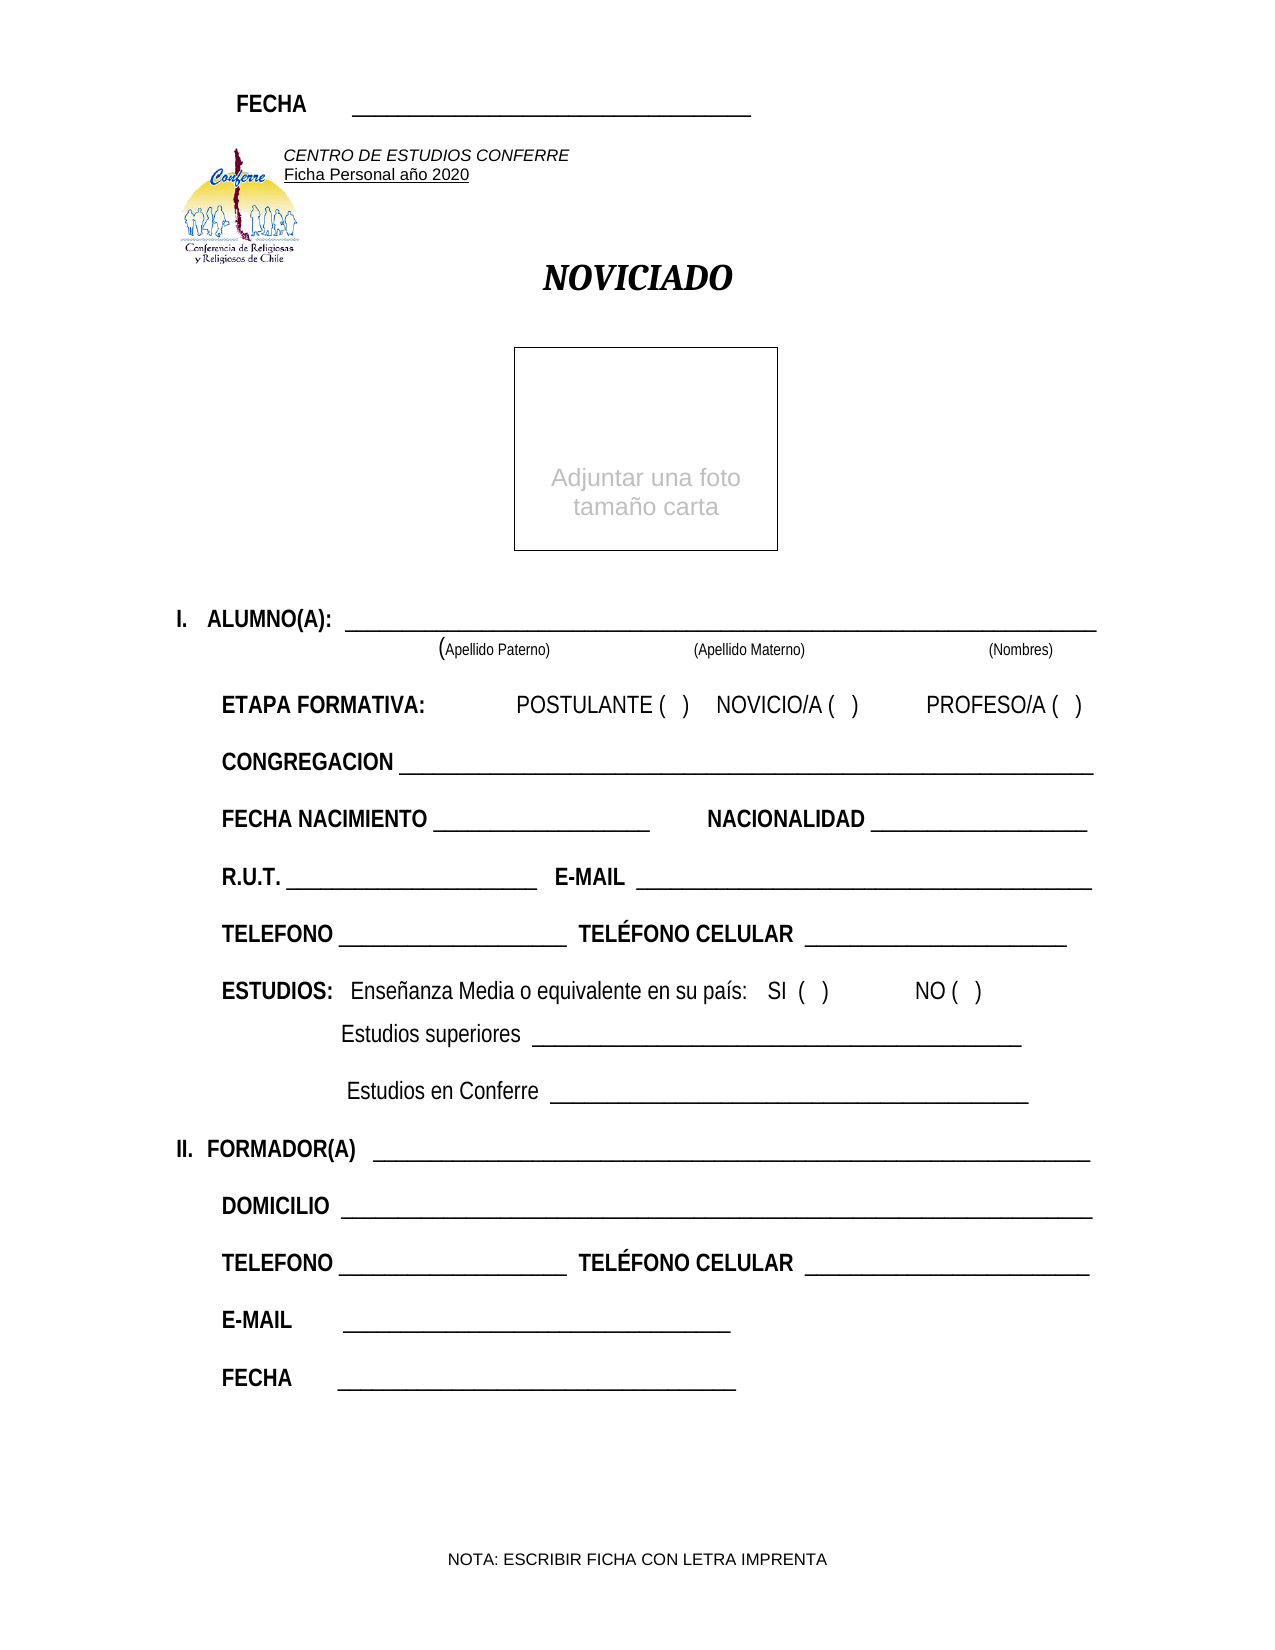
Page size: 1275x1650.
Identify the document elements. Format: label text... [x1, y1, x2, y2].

text DOMICILIO __________________________________________________________________ [222, 1191, 1098, 1219]
text Estudios en Conferre __________________________________________ [222, 1076, 1098, 1105]
subtitle NOVICIADO [177, 256, 1098, 299]
text FECHA ___________________________________ [236, 89, 1098, 117]
text CONGREGACION _____________________________________________________________ [222, 747, 1098, 776]
subtitle ESTUDIOS: Enseñanza Media o equivalente en su país: SI ( ) NO ( ) [177, 976, 1098, 1005]
text R.U.T. ______________________ E-MAIL ________________________________________ [222, 861, 1098, 890]
table_header Adjuntar una foto tamaño carta [515, 348, 777, 550]
text TELEFONO ____________________ TELÉFONO CELULAR _________________________ [222, 1248, 1098, 1277]
text Estudios superiores ___________________________________________ [222, 1019, 1098, 1048]
text TELEFONO ____________________ TELÉFONO CELULAR _______________________ [177, 919, 1098, 947]
text ETAPA FORMATIVA: POSTULANTE ( ) NOVICIO/A ( ) PROFESO/A ( ) [222, 689, 1098, 718]
picture [176, 146, 302, 266]
text CENTRO DE ESTUDIOS CONFERRE [302, 146, 1098, 165]
text Ficha Personal año 2020 [302, 165, 1098, 184]
subtitle ALUMNO(A): __________________________________________________________________ (Apellido Paterno) (Apellido Materno) (Nombres) [176, 603, 1098, 661]
list FORMADOR(A) _______________________________________________________________ [176, 1133, 1098, 1162]
text E-MAIL __________________________________ [222, 1305, 1098, 1334]
text FECHA ___________________________________ [222, 1363, 1098, 1391]
text FECHA NACIMIENTO ___________________ NACIONALIDAD ___________________ [222, 804, 1098, 833]
